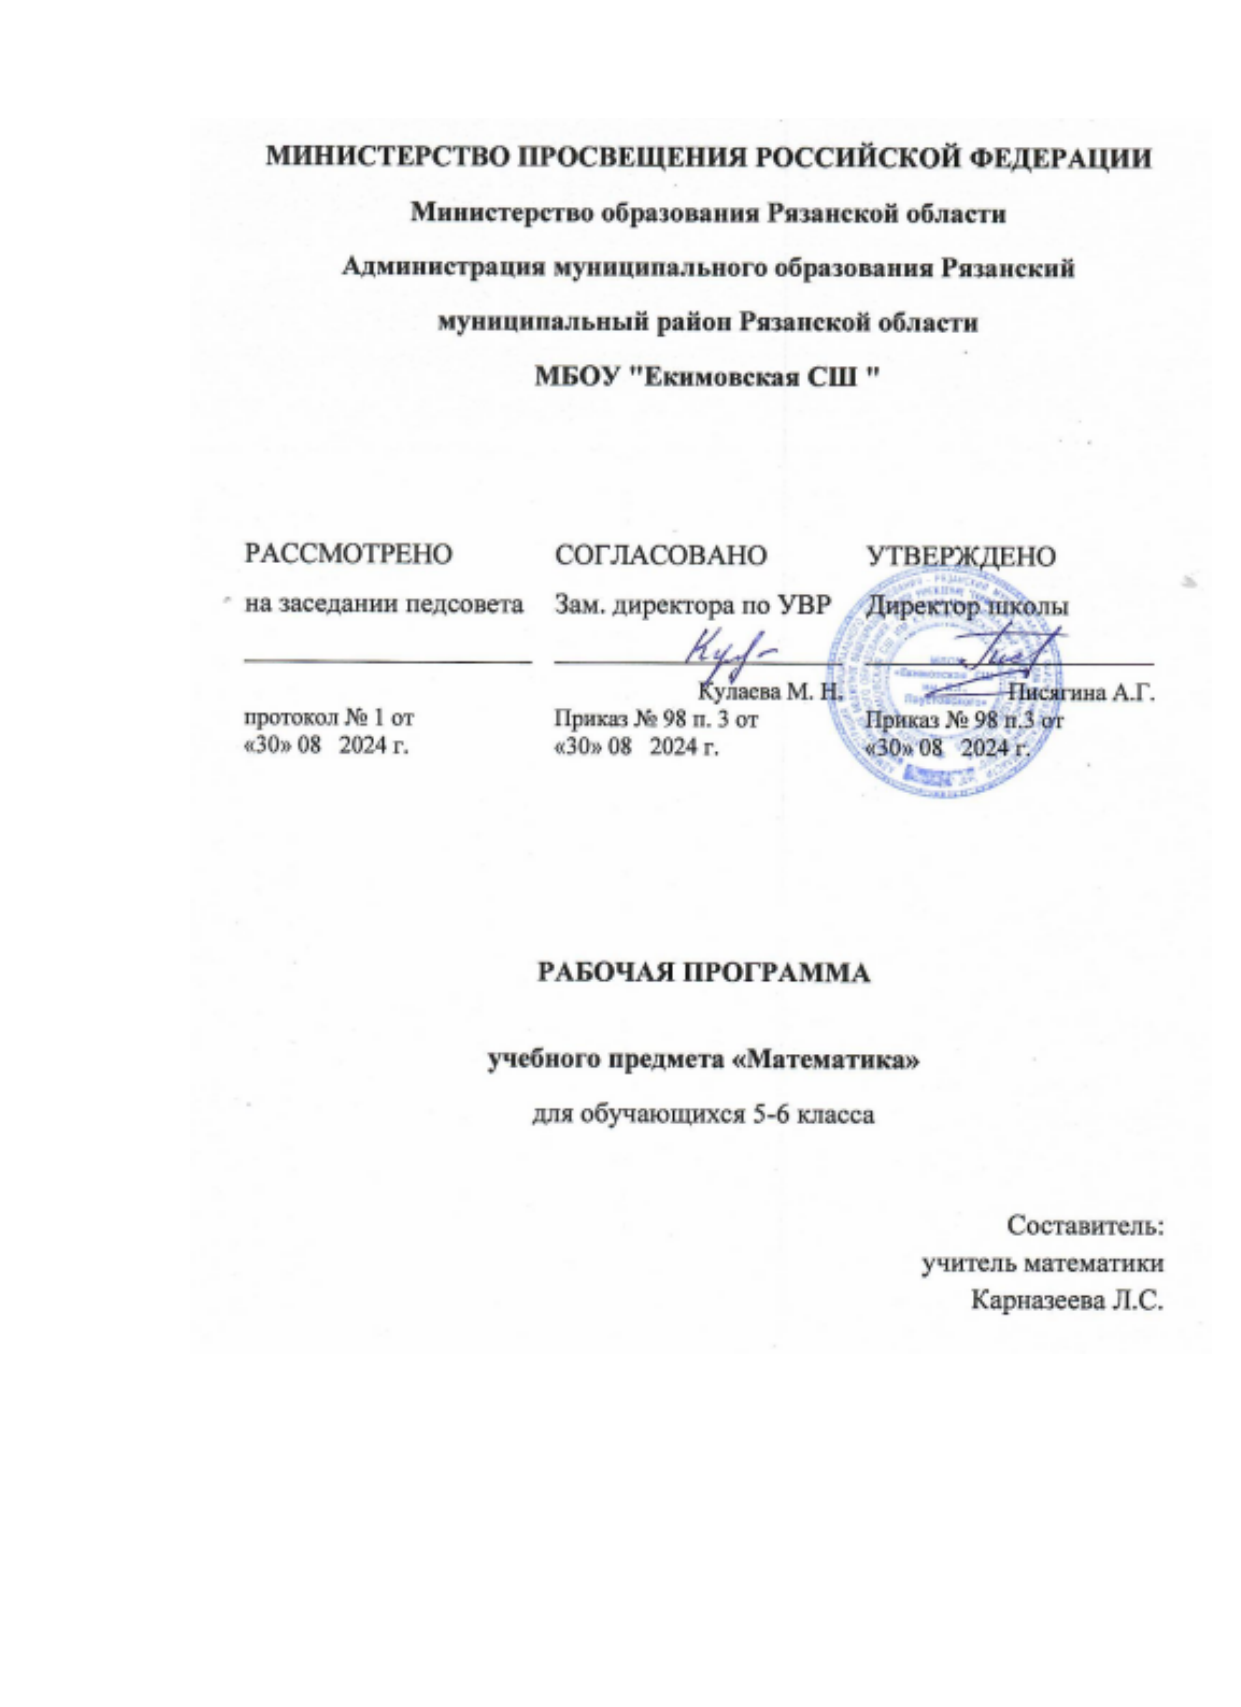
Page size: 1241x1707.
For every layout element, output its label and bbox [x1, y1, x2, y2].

picture [189, 118, 1213, 1354]
